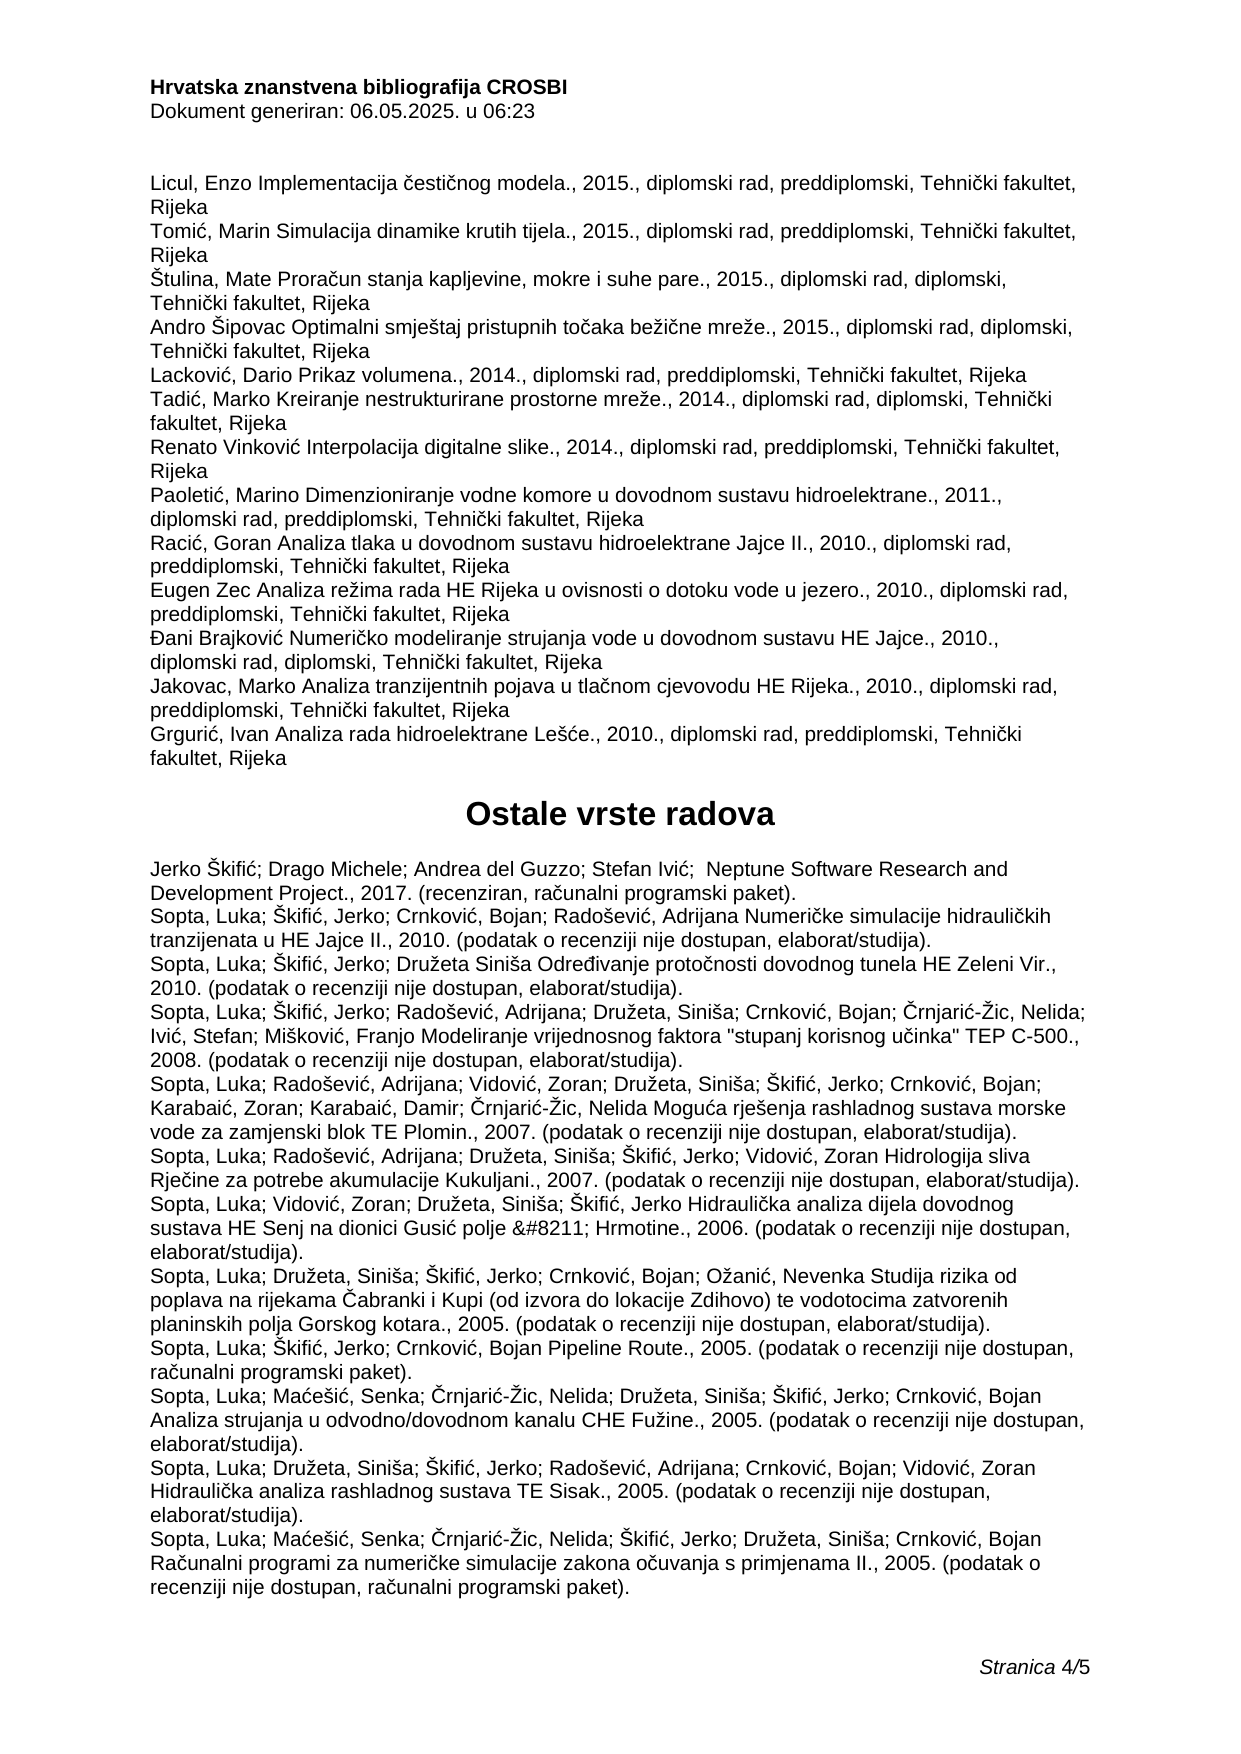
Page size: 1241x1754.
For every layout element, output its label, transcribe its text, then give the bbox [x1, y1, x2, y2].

text Andro Šipovac [150, 315, 1090, 363]
text Sopta, Luka; Radošević, Adrijana; Družeta, Siniša; Škifić, Jerko; Vidović, Zoran [150, 1144, 1090, 1192]
text Eugen Zec [150, 578, 1090, 626]
text Grgurić, Ivan [150, 722, 1090, 770]
text Sopta, Luka; Škifić, Jerko; Crnković, Bojan [150, 1336, 1090, 1383]
text Sopta, Luka; Družeta, Siniša; Škifić, Jerko; Radošević, Adrijana; Crnković, Bojan; Vidović, Zoran [150, 1455, 1090, 1527]
text Racić, Goran [150, 530, 1090, 578]
text Tomić, Marin [150, 219, 1090, 267]
text Đani Brajković [150, 626, 1090, 674]
text Sopta, Luka; Radošević, Adrijana; Vidović, Zoran; Družeta, Siniša; Škifić, Jerko; Crnković, Bojan; Karabaić, Zoran; Karabaić, Damir; Črnjarić-Žic, Nelida [150, 1072, 1090, 1144]
text Štulina, Mate [150, 267, 1090, 315]
text Sopta, Luka; Škifić, Jerko; Radošević, Adrijana; Družeta, Siniša; Crnković, Bojan; Črnjarić-Žic, Nelida; Ivić, Stefan; Mišković, Franjo [150, 1000, 1090, 1072]
text Sopta, Luka; Maćešić, Senka; Črnjarić-Žic, Nelida; Škifić, Jerko; Družeta, Siniša; Crnković, Bojan [150, 1527, 1090, 1599]
text Jakovac, Marko [150, 674, 1090, 722]
text Licul, Enzo [150, 171, 1090, 219]
text Sopta, Luka; Vidović, Zoran; Družeta, Siniša; Škifić, Jerko [150, 1192, 1090, 1264]
text Sopta, Luka; Maćešić, Senka; Črnjarić-Žic, Nelida; Družeta, Siniša; Škifić, Jerko; Crnković, Bojan [150, 1383, 1090, 1455]
text Tadić, Marko [150, 387, 1090, 434]
text Sopta, Luka; Škifić, Jerko; Crnković, Bojan; Radošević, Adrijana [150, 904, 1090, 952]
text Jerko Škifić; Drago Michele; Andrea del Guzzo; Stefan Ivić; [150, 856, 1090, 904]
subtitle Ostale vrste radova [150, 794, 1090, 832]
text Renato Vinković [150, 434, 1090, 482]
text Sopta, Luka; Škifić, Jerko; Družeta Siniša [150, 952, 1090, 1000]
text Sopta, Luka; Družeta, Siniša; Škifić, Jerko; Crnković, Bojan; Ožanić, Nevenka [150, 1264, 1090, 1336]
text Paoletić, Marino [150, 482, 1090, 530]
text Lacković, Dario [150, 363, 1090, 387]
